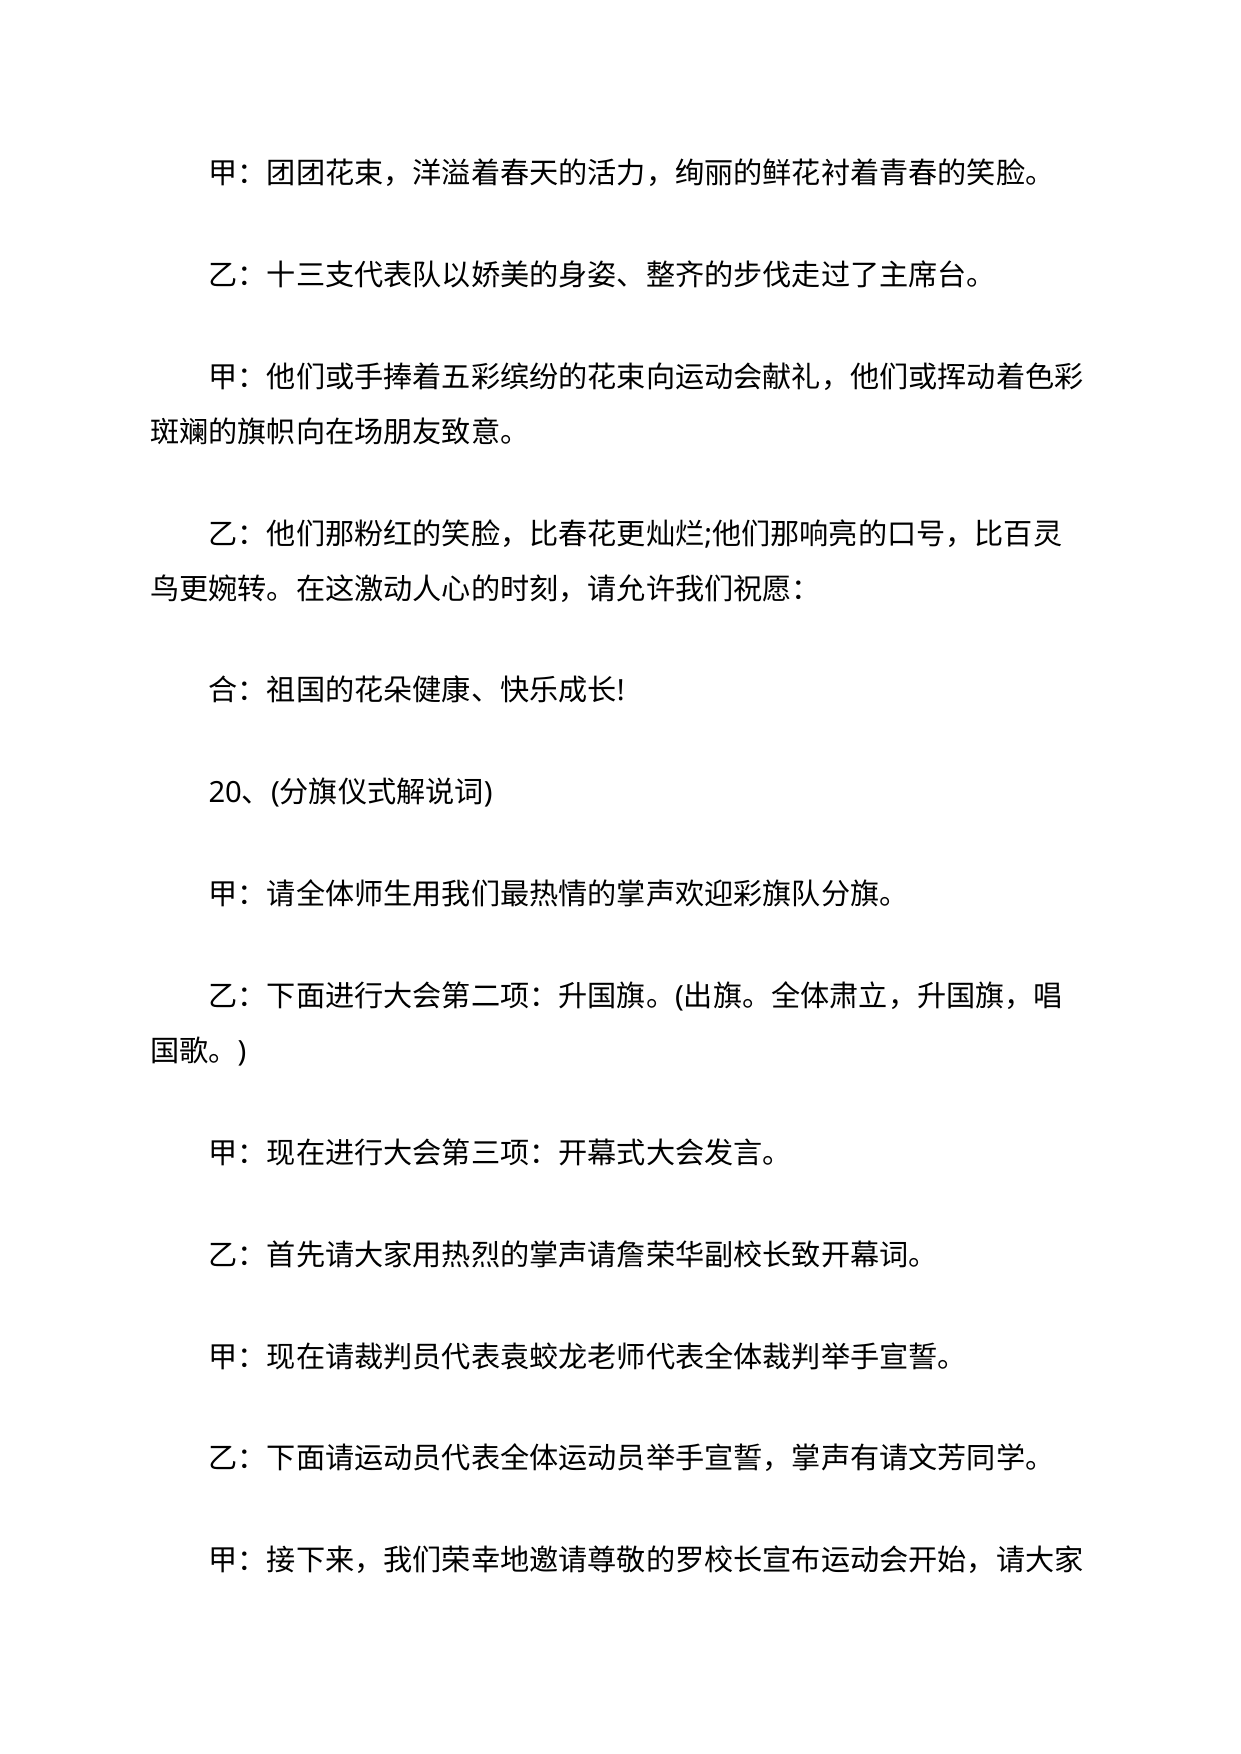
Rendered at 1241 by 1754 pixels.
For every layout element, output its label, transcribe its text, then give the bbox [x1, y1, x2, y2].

text 乙：十三支代表队以娇美的身姿、整齐的步伐走过了主席台。 [150, 252, 1090, 294]
text 乙：他们那粉红的笑脸，比春花更灿烂;他们那响亮的口号，比百灵鸟更婉转。在这激动人心的时刻，请允许我们祝愿： [150, 510, 1090, 607]
text 合：祖国的花朵健康、快乐成长! [150, 667, 1090, 709]
text 乙：下面请运动员代表全体运动员举手宣誓，掌声有请文芳同学。 [150, 1435, 1090, 1477]
text 甲：现在请裁判员代表袁蛟龙老师代表全体裁判举手宣誓。 [150, 1333, 1090, 1376]
text 甲：请全体师生用我们最热情的掌声欢迎彩旗队分旗。 [150, 871, 1090, 913]
text 甲：团团花束，洋溢着春天的活力，绚丽的鲜花衬着青春的笑脸。 [150, 150, 1090, 192]
text 甲：他们或手捧着五彩缤纷的花束向运动会献礼，他们或挥动着色彩斑斓的旗帜向在场朋友致意。 [150, 353, 1090, 451]
text 甲：现在进行大会第三项：开幕式大会发言。 [150, 1130, 1090, 1172]
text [150, 1537, 1090, 1579]
text 20、(分旗仪式解说词) [150, 769, 1090, 811]
text 乙：首先请大家用热烈的掌声请詹荣华副校长致开幕词。 [150, 1231, 1090, 1274]
text 乙：下面进行大会第二项：升国旗。(出旗。全体肃立，升国旗，唱国歌。) [150, 973, 1090, 1070]
